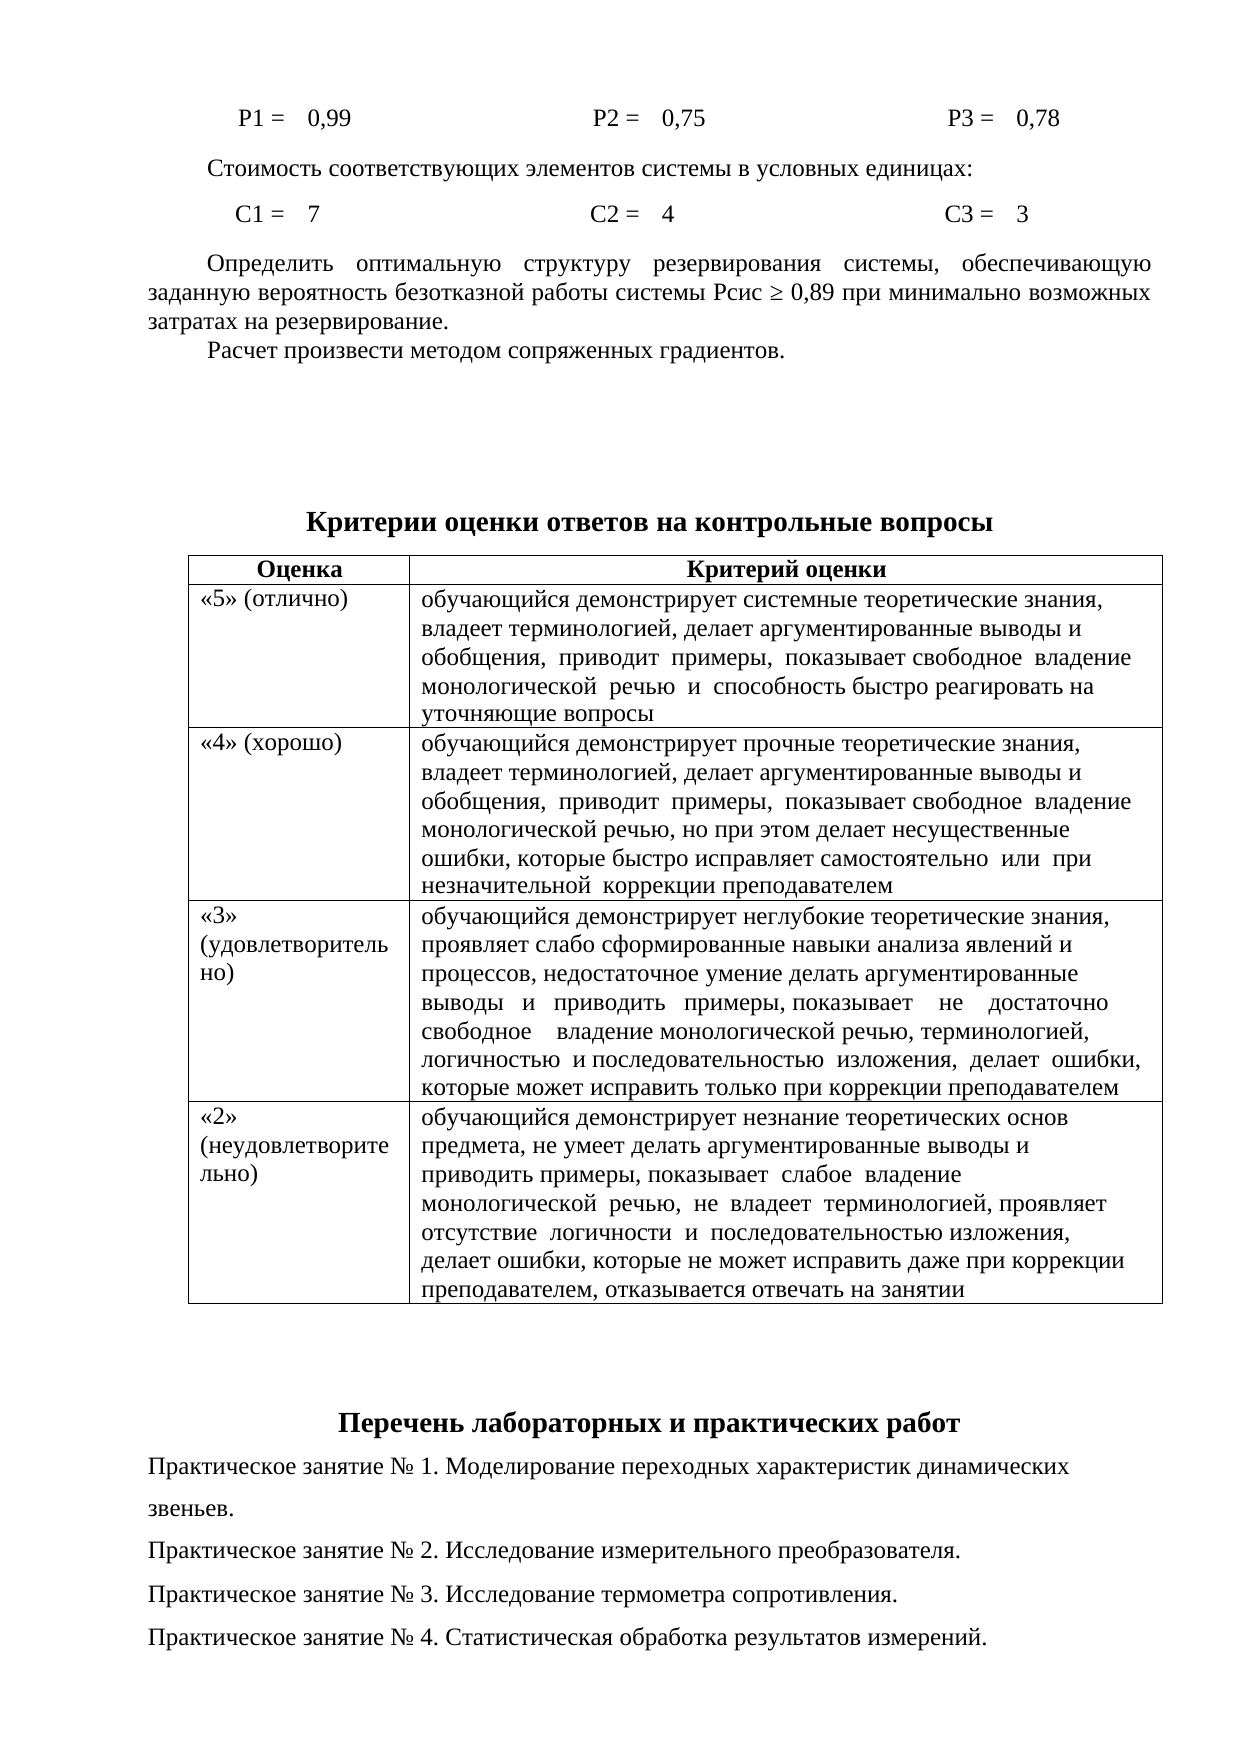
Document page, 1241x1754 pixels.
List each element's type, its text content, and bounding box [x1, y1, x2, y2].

text Определить оптимальную структуру резервирования системы, обеспечивающую заданную вероятность безотказной работы системы Pсис ≥ 0,89 при минимально возможных затратах на резервирование. [148, 248, 1152, 335]
text Расчет произвести методом сопряженных градиентов. [207, 335, 1176, 363]
subtitle Критерии оценки ответов на контрольные вопросы [306, 504, 1176, 538]
table_cell «3» (удовлетворитель но) [189, 901, 409, 1101]
table_header 3 [1005, 202, 1049, 229]
table_header P1 = [217, 106, 296, 134]
table_header P2 = [471, 106, 650, 134]
table_cell обучающийся демонстрирует системные теоретические знания, владеет терминологией, делает аргументированные выводы и обобщения, приводит примеры, показывает свободное владение монологической речью и способность быстро реагировать на уточняющие вопросы [410, 585, 1162, 727]
table_cell обучающийся демонстрирует неглубокие теоретические знания, проявляет слабо сформированные навыки анализа явлений и процессов, недостаточное умение делать аргументированные выводы и приводить примеры, показывает не достаточно свободное владение монологической речью, терминологией, логичностью и последовательностью изложения, делает ошибки, которые может исправить только при коррекции преподавателем [410, 901, 1162, 1101]
table_cell «4» (хорошо) [189, 728, 409, 900]
text Стоимость соответствующих элементов системы в условных единицах: [207, 153, 1176, 182]
table_header 0,78 [1005, 106, 1081, 134]
table_header С1 = [214, 202, 296, 229]
table_header P3 = [826, 106, 1005, 134]
table_cell «5» (отлично) [189, 585, 409, 727]
table_header 7 [296, 202, 454, 229]
table_header Критерий оценки [410, 556, 1162, 583]
table_header С2 = [455, 202, 650, 229]
table_cell обучающийся демонстрирует незнание теоретических основ предмета, не умеет делать аргументированные выводы и приводить примеры, показывает слабое владение монологической речью, не владеет терминологией, проявляет отсутствие логичности и последовательностью изложения, делает ошибки, которые не может исправить даже при коррекции преподавателем, отказывается отвечать на занятии [410, 1102, 1162, 1303]
table_cell обучающийся демонстрирует прочные теоретические знания, владеет терминологией, делает аргументированные выводы и обобщения, приводит примеры, показывает свободное владение монологической речью, но при этом делает несущественные ошибки, которые быстро исправляет самостоятельно или при незначительной коррекции преподавателем [410, 728, 1162, 900]
table_cell «2» (неудовлетворите льно) [189, 1102, 409, 1303]
text Практическое занятие № 4. Статистическая обработка результатов измерений. [148, 1622, 1176, 1651]
table_header 0,75 [650, 106, 826, 134]
table_header 4 [650, 202, 809, 229]
table_header Оценка [189, 556, 409, 583]
table_header 0,99 [296, 106, 471, 134]
text Практическое занятие № 2. Исследование измерительного преобразователя. Практическое занятие № 3. Исследование термометра сопротивления. [148, 1536, 963, 1607]
table_header С3 = [809, 202, 1005, 229]
text Перечень лабораторных и практических работ Практическое занятие № 1. Моделирование переходных характеристик динамических звеньев. [148, 1405, 1072, 1522]
